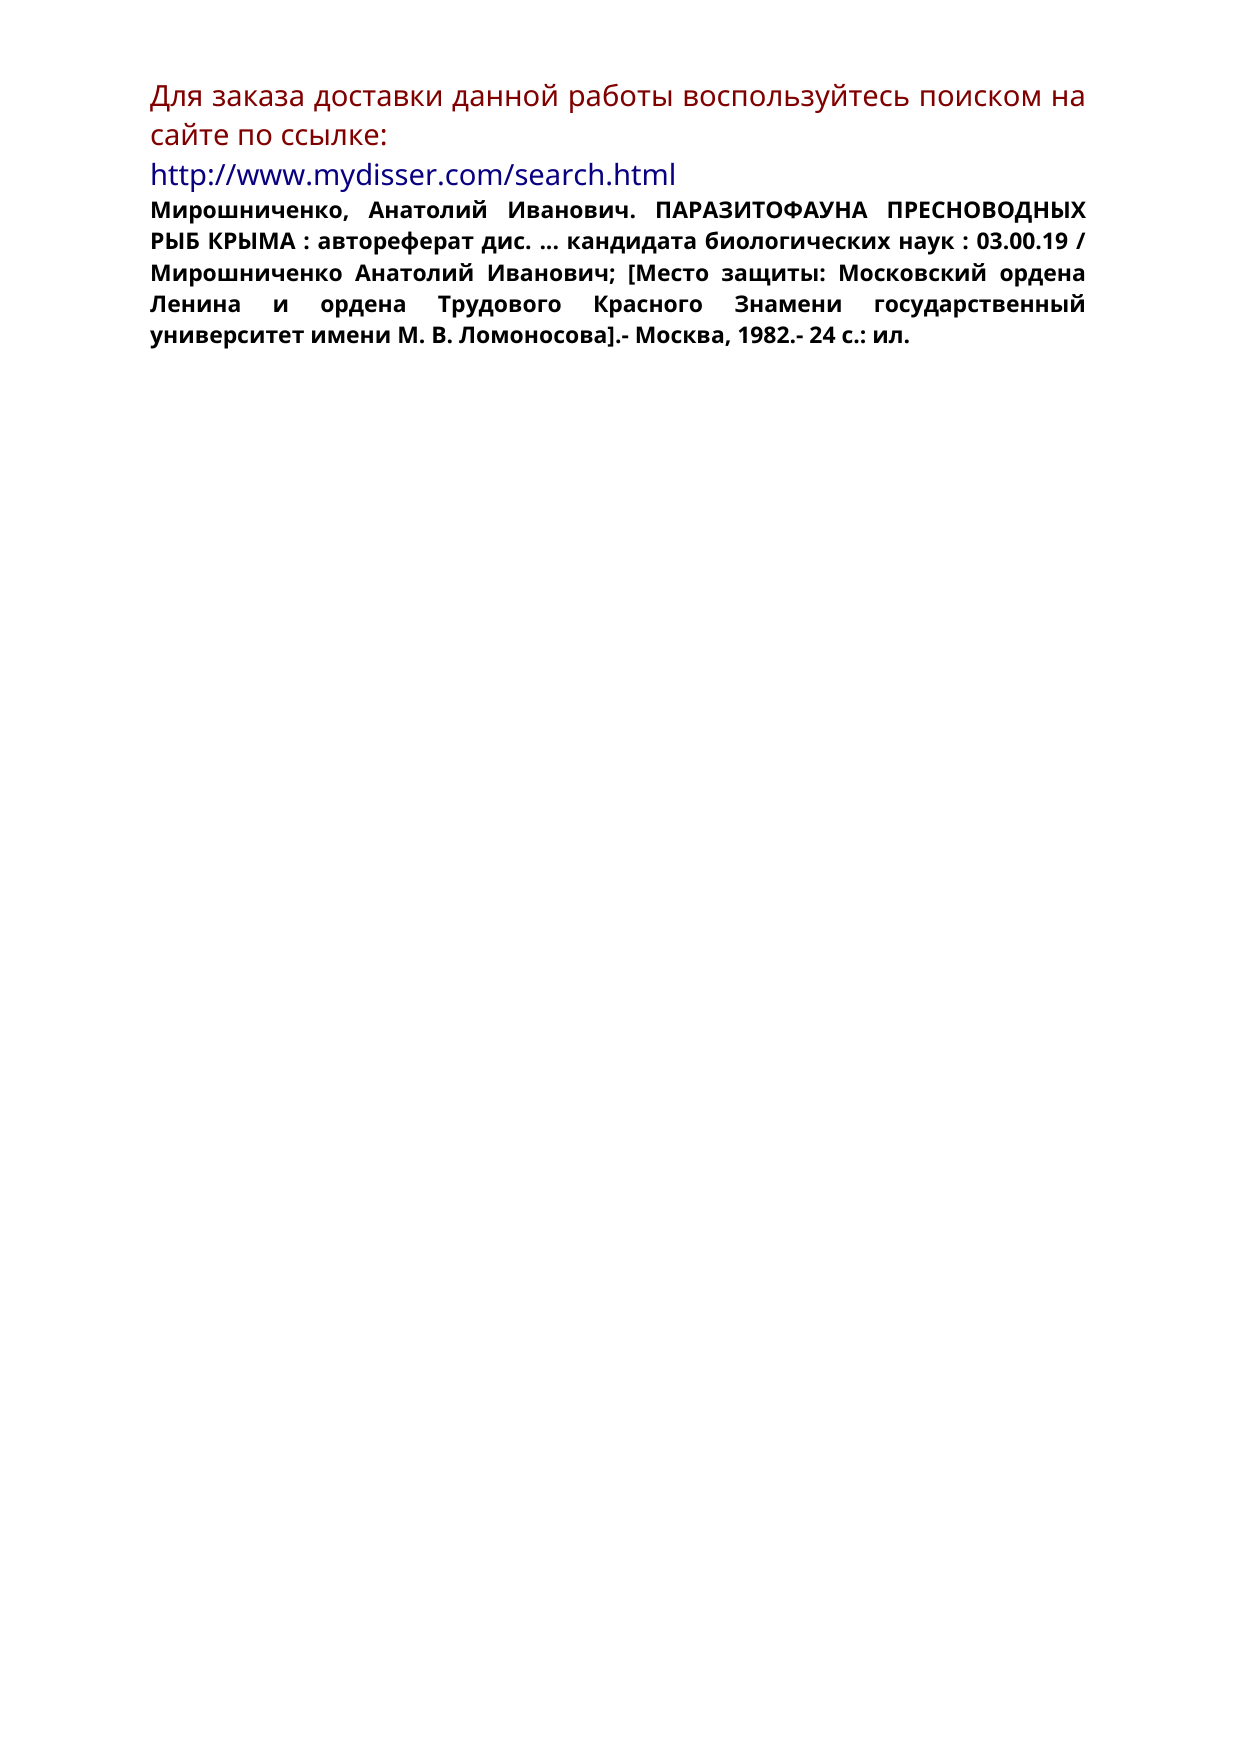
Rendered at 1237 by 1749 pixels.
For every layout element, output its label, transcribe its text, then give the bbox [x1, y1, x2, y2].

text Мирошниченко, Анатолий Иванович. ПАРАЗИТОФАУНА ПРЕСНОВОДНЫХ РЫБ КРЫМА : автореферат дис. ... кандидата биологических наук : 03.00.19 / Мирошниченко Анатолий Иванович; [Место защиты: Московский ордена Ленина и ордена Трудового Красного Знамени государственный университет имени М. В. Ломоносова].- Москва, 1982.- 24 с.: ил. [150, 194, 1086, 350]
